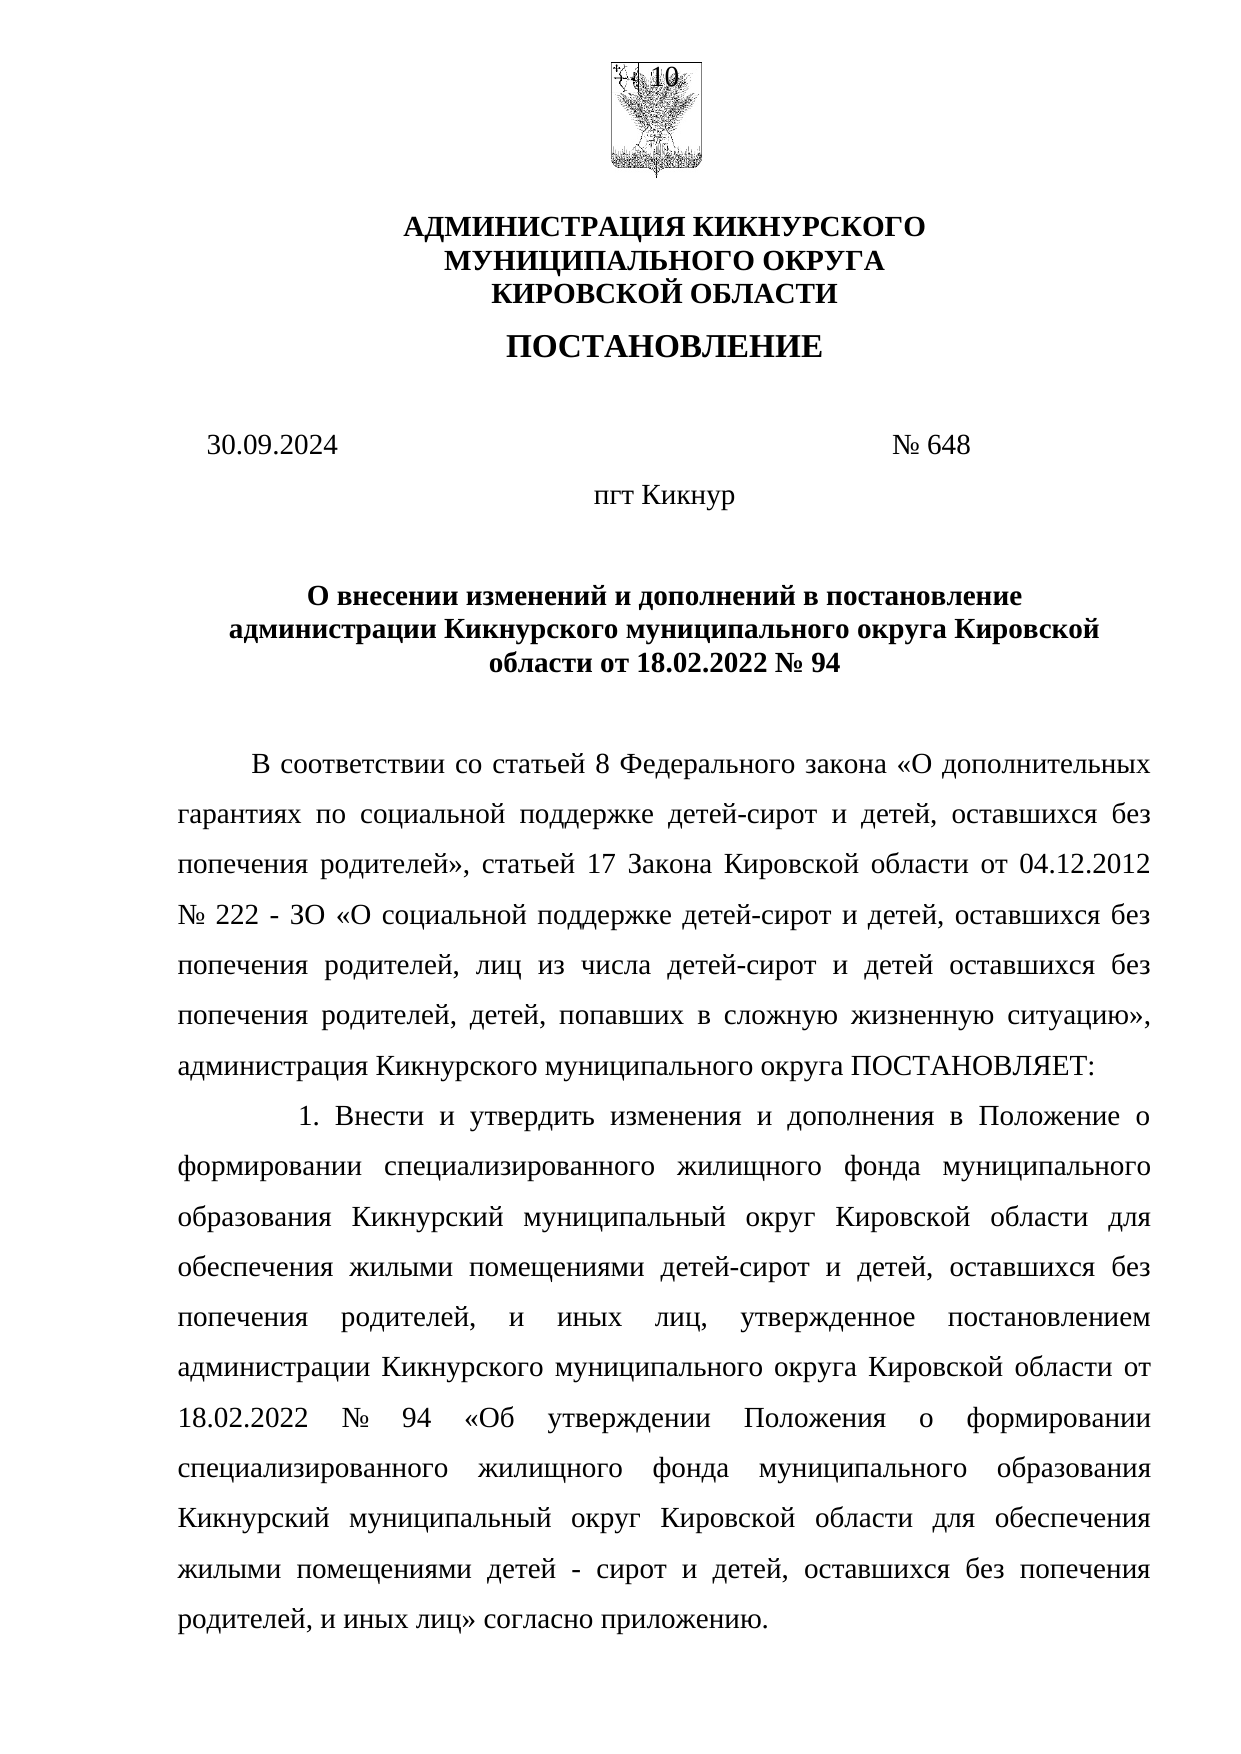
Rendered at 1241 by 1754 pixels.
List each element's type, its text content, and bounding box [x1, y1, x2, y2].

picture [609, 62, 704, 181]
text О внесении изменений и дополнений в постановление [177, 578, 1152, 612]
text администрации Кикнурского муниципального округа Кировской области от 18.02.2022 № 94 [177, 612, 1152, 679]
text АДМИНИСТРАЦИЯ КИКНУРСКОГО [177, 209, 1152, 243]
text 1. Внести и утвердить изменения и дополнения в Положение о формировании специализированного жилищного фонда муниципального образования Кикнурский муниципальный округ Кировской области для обеспечения жилыми помещениями детей-сирот и детей, оставшихся без попечения родителей, и иных лиц, утвержденное постановлением администрации Кикнурского муниципального округа Кировской области от 18.02.2022 № 94 «Об утверждении Положения о формировании специализированного жилищного фонда муниципального образования Кикнурский муниципальный округ Кировской области для обеспечения жилыми помещениями детей - сирот и детей, оставшихся без попечения родителей, и иных лиц» согласно приложению. [177, 1098, 1152, 1635]
text ПОСТАНОВЛЕНИЕ [177, 327, 1152, 365]
text 30.09.2024 № 648 [177, 427, 1152, 461]
text МУНИЦИПАЛЬНОГО ОКРУГА [177, 243, 1152, 276]
text КИРОВСКОЙ ОБЛАСТИ [177, 276, 1152, 310]
text В соответствии со статьей 8 Федерального закона «О дополнительных гарантиях по социальной поддержке детей-сирот и детей, оставшихся без попечения родителей», статьей 17 Закона Кировской области от 04.12.2012 № 222 - ЗО «О социальной поддержке детей-сирот и детей, оставшихся без попечения родителей, лиц из числа детей-сирот и детей оставшихся без попечения родителей, детей, попавших в сложную жизненную ситуацию», администрация Кикнурского муниципального округа ПОСТАНОВЛЯЕТ: [177, 746, 1152, 1081]
text пгт Кикнур [177, 477, 1152, 511]
